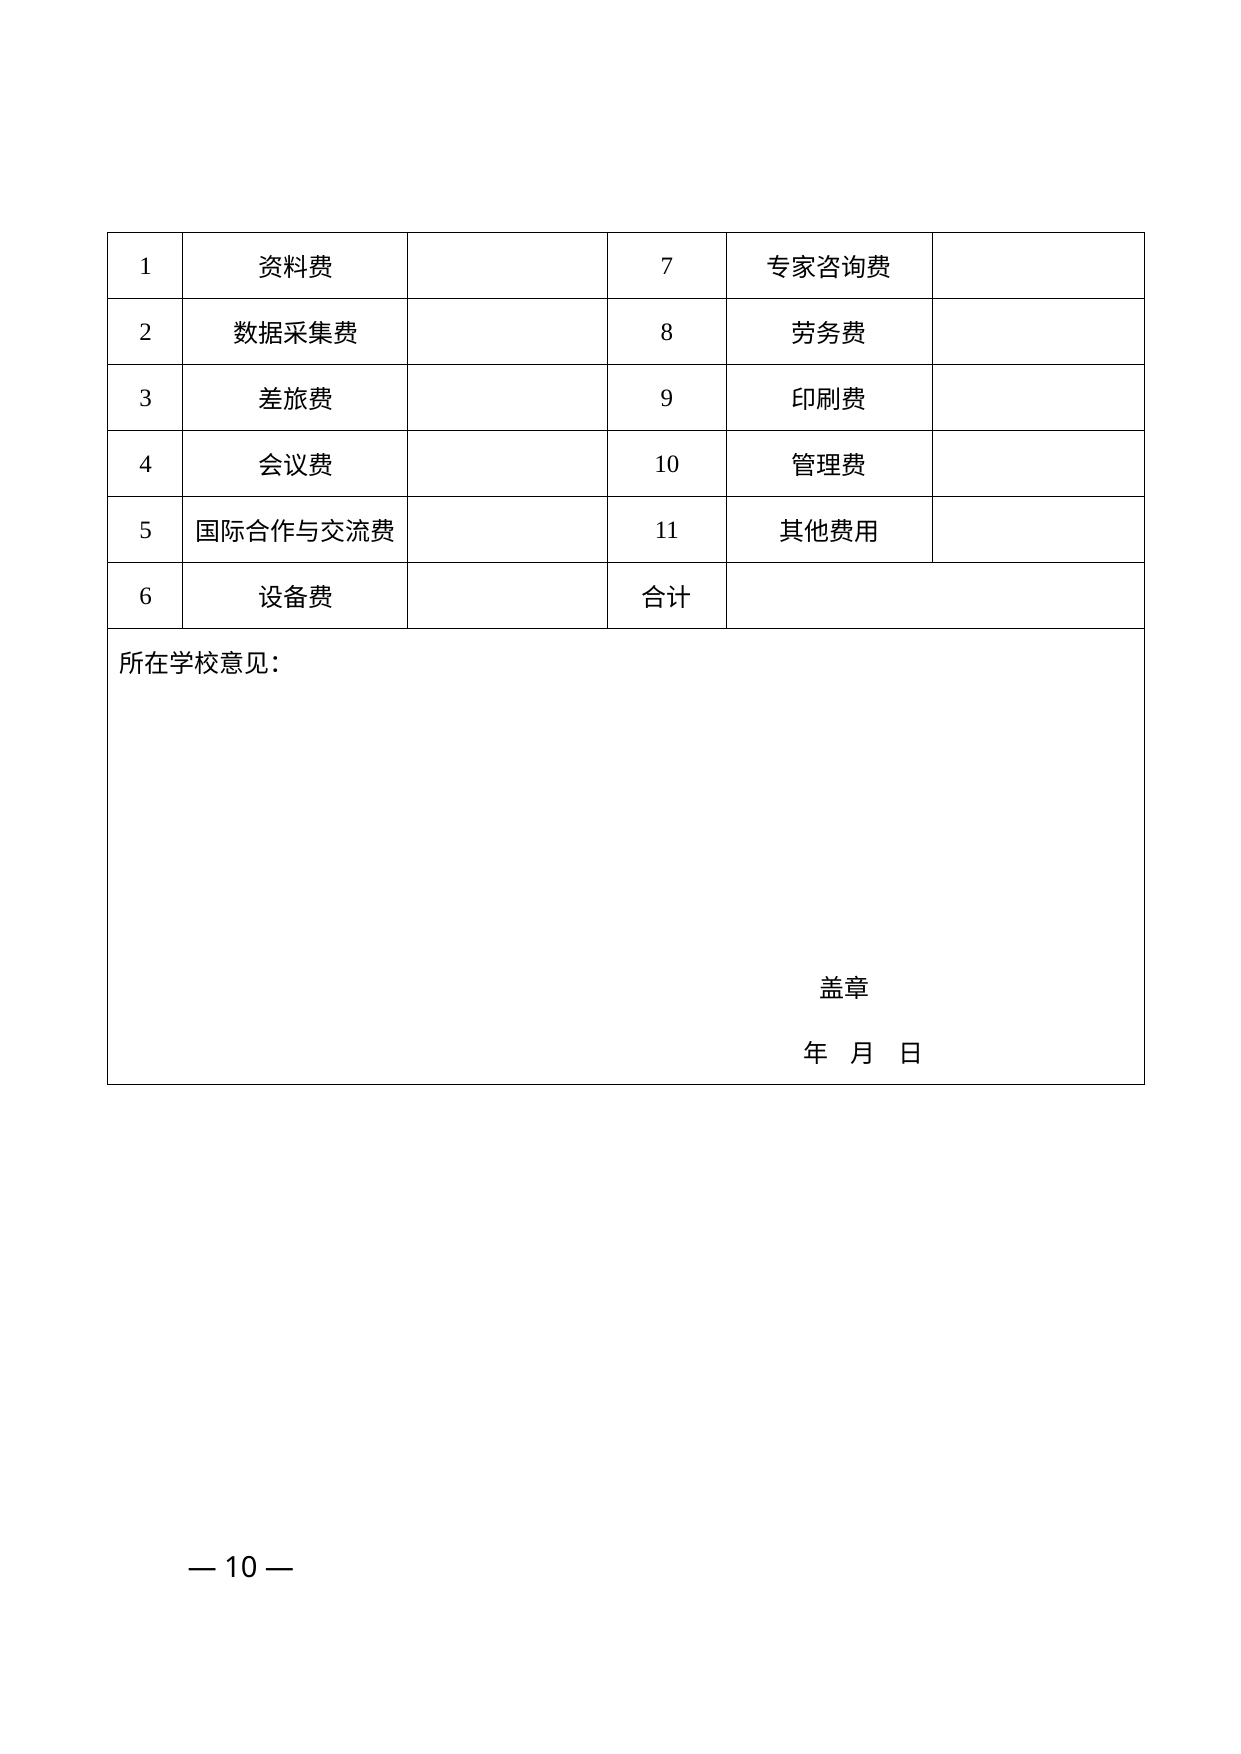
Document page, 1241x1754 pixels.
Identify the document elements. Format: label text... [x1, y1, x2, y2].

table_cell [408, 563, 607, 628]
table_cell 11 [608, 497, 726, 562]
table_cell [933, 431, 1144, 496]
table_cell 7 [608, 233, 726, 298]
table_cell [933, 497, 1144, 562]
table_cell 5 [108, 497, 182, 562]
table_cell 1 [108, 233, 182, 298]
table_cell 2 [108, 299, 182, 364]
table_cell [933, 233, 1144, 298]
table_cell 设备费 [183, 563, 407, 628]
table_cell 其他费用 [727, 497, 932, 562]
table_cell 4 [108, 431, 182, 496]
table_cell 9 [608, 365, 726, 430]
table_cell 印刷费 [727, 365, 932, 430]
table_cell [727, 563, 1144, 628]
table_cell 所在学校意见： 盖章 年 月 日 [108, 629, 1144, 1084]
table_cell 资料费 [183, 233, 407, 298]
table_cell [408, 233, 607, 298]
table_cell 国际合作与交流费 [183, 497, 407, 562]
table_cell 管理费 [727, 431, 932, 496]
table_cell 专家咨询费 [727, 233, 932, 298]
table_cell [408, 299, 607, 364]
table_cell [408, 497, 607, 562]
table_cell [408, 365, 607, 430]
table_cell [933, 299, 1144, 364]
table_cell 10 [608, 431, 726, 496]
table_cell 6 [108, 563, 182, 628]
table_cell 会议费 [183, 431, 407, 496]
table_cell 8 [608, 299, 726, 364]
table_cell 差旅费 [183, 365, 407, 430]
table_cell [408, 431, 607, 496]
table_cell [933, 365, 1144, 430]
table_cell 合计 [608, 563, 726, 628]
table_cell 数据采集费 [183, 299, 407, 364]
table_cell 劳务费 [727, 299, 932, 364]
table_cell 3 [108, 365, 182, 430]
